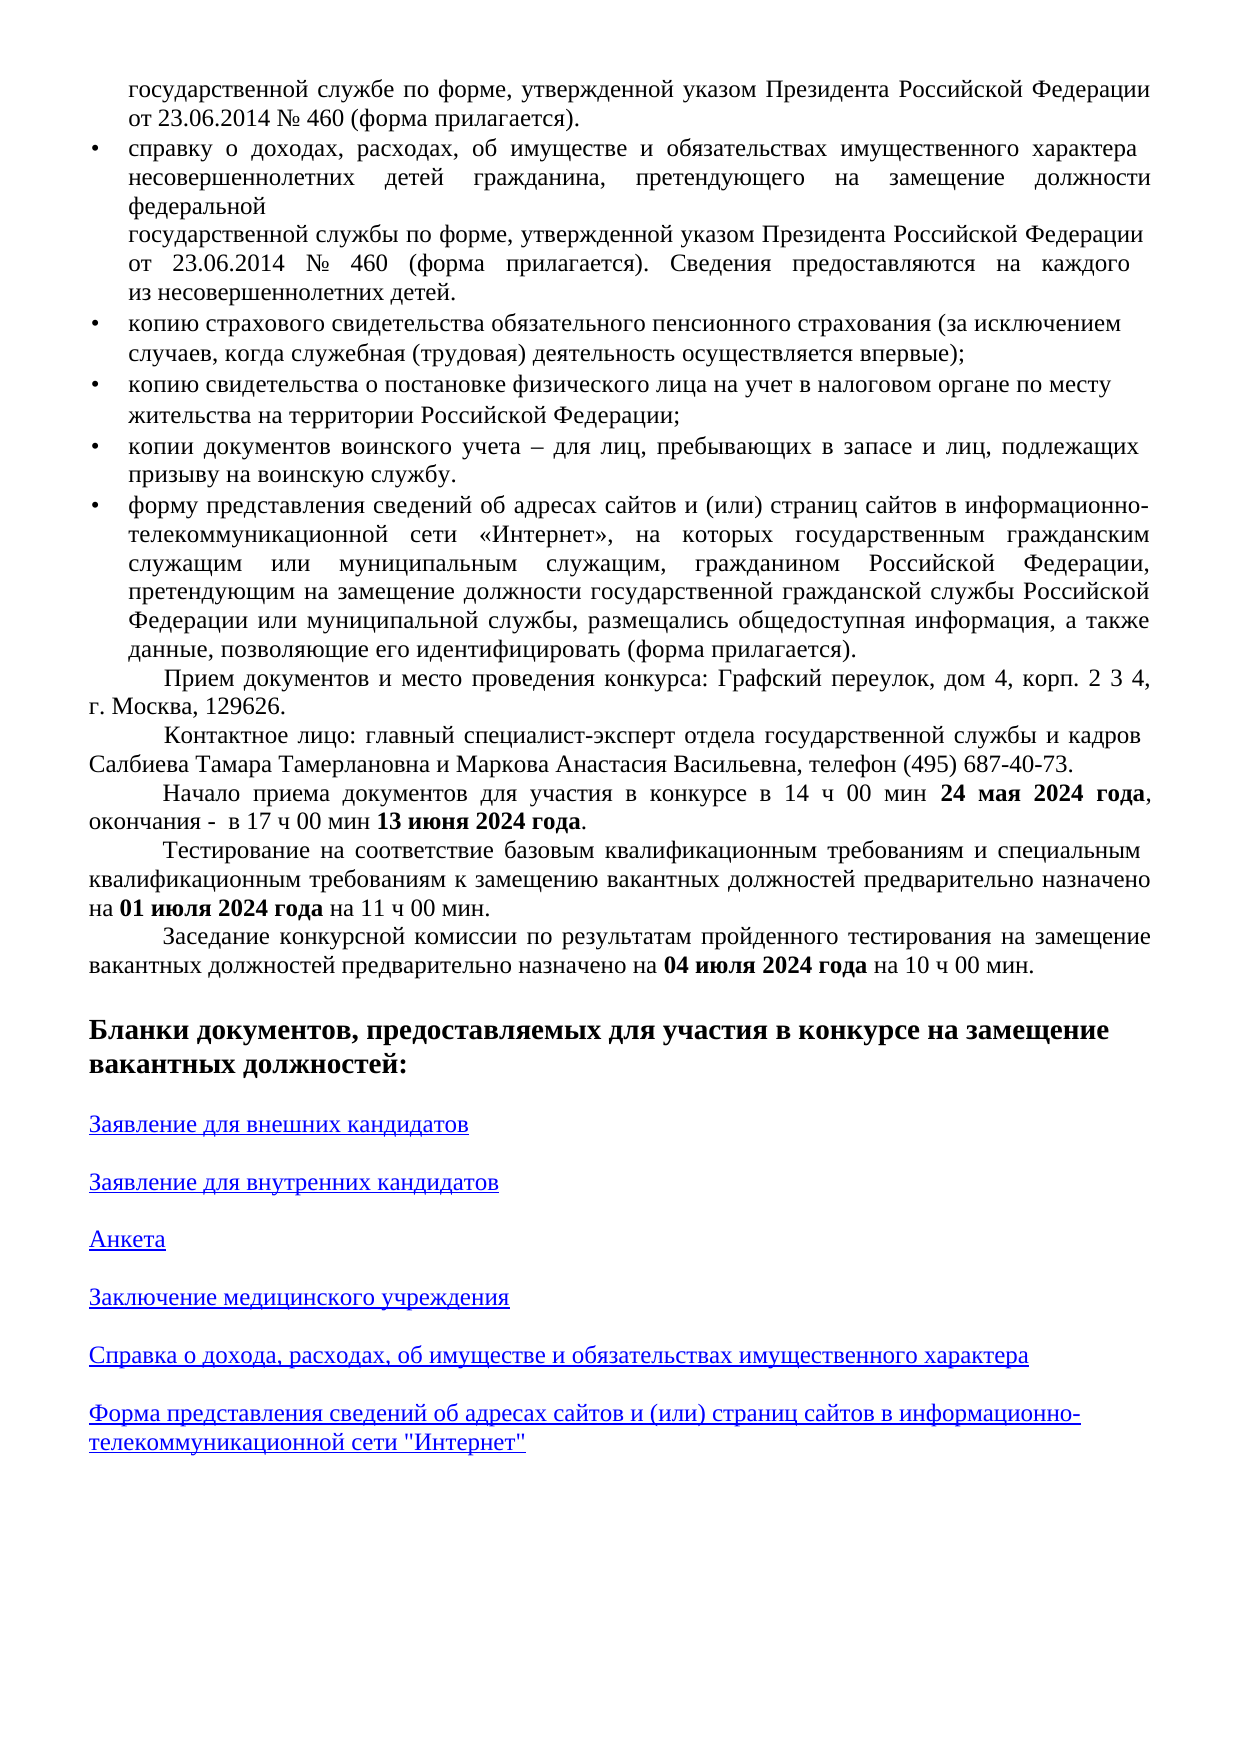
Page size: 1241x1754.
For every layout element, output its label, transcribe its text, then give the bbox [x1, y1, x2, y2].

text Справка о дохода, расходах, об имуществе и обязательствах имущественного характера [89, 1340, 1152, 1369]
text Анкета [89, 1224, 1152, 1253]
text Бланки документов, предоставляемых для участия в конкурсе на замещение вакантных должностей: [89, 1012, 1152, 1079]
text Заседание конкурсной комиссии по результатам пройденного тестирования на замещение вакантных должностей предварительно назначено на 04 июля 2024 года на 10 ч 00 мин. [89, 921, 1152, 979]
text случаев, когда служебная (трудовая) деятельность осуществляется впервые); [128, 338, 1152, 367]
text Заключение медицинского учреждения [89, 1282, 1152, 1311]
text Контактное лицо: главный специалист-эксперт отдела государственной службы и кадров Салбиева Тамара Тамерлановна и Маркова Анастасия Васильевна, телефон (495) 687-40-73. [89, 720, 1152, 778]
list форму представления сведений об адресах сайтов и (или) страниц сайтов в информационно-телекоммуникационной сети «Интернет», на которых государственным гражданским служащим или муниципальным служащим, гражданином Российской Федерации, претендующим на замещение должности государственной гражданской службы Российской Федерации или муниципальной службы, размещались общедоступная информация, а также данные, позволяющие его идентифицировать (форма прилагается). [91, 490, 1152, 663]
list копии документов воинского учета – для лиц, пребывающих в запасе и лиц, подлежащих призыву на воинскую службу. [91, 431, 1152, 488]
text Заявление для внутренних кандидатов [89, 1167, 1152, 1195]
list копию страхового свидетельства обязательного пенсионного страхования (за исключением [91, 308, 1152, 337]
list справку о доходах, расходах, об имуществе и обязательствах имущественного характера несовершеннолетних детей гражданина, претендующего на замещение должности федеральной государственной службы по форме, утвержденной указом Президента Российской Федерации от 23.06.2014 № 460 (форма прилагается). Сведения предоставляются на каждого из несовершеннолетних детей. [91, 133, 1152, 306]
text Заявление для внешних кандидатов [89, 1109, 1152, 1137]
list копию свидетельства о постановке физического лица на учет в налоговом органе по месту [91, 369, 1152, 398]
text Начало приема документов для участия в конкурсе в 14 ч 00 мин 24 мая 2024 года, окончания - в 17 ч 00 мин 13 июня 2024 года. [89, 778, 1152, 835]
text Форма представления сведений об адресах сайтов и (или) страниц сайтов в информационно-телекоммуникационной сети "Интернет" [89, 1398, 1152, 1456]
text Прием документов и место проведения конкурса: Графский переулок, дом 4, корп. 2 3 4, г. Москва, 129626. [89, 663, 1152, 720]
text жительства на территории Российской Федерации; [128, 400, 1152, 429]
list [91, 74, 1152, 131]
text Тестирование на соответствие базовым квалификационным требованиям и специальным квалификационным требованиям к замещению вакантных должностей предварительно назначено на 01 июля 2024 года на 11 ч 00 мин. [89, 835, 1152, 921]
